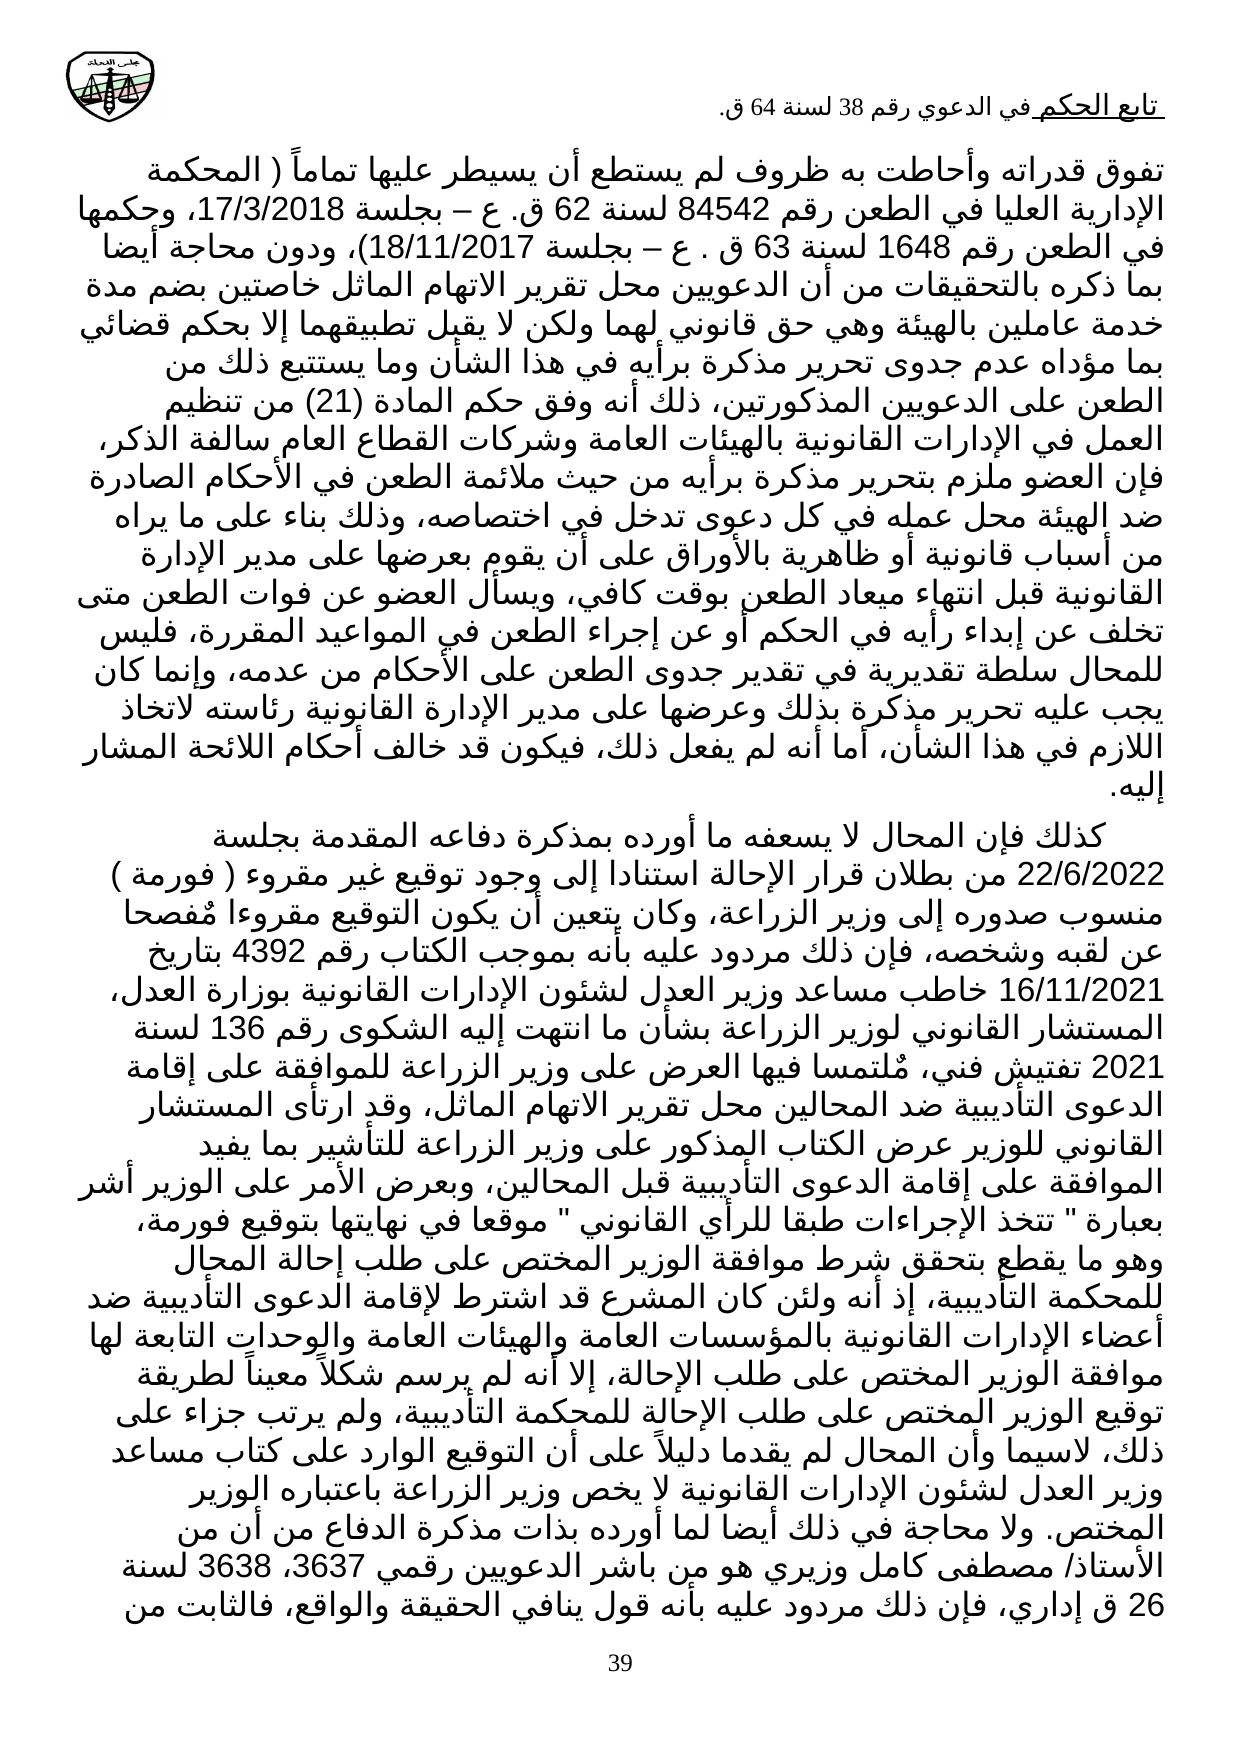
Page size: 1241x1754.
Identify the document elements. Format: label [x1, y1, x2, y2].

picture [59, 51, 164, 124]
text [75, 150, 1165, 803]
text [75, 816, 1165, 1623]
